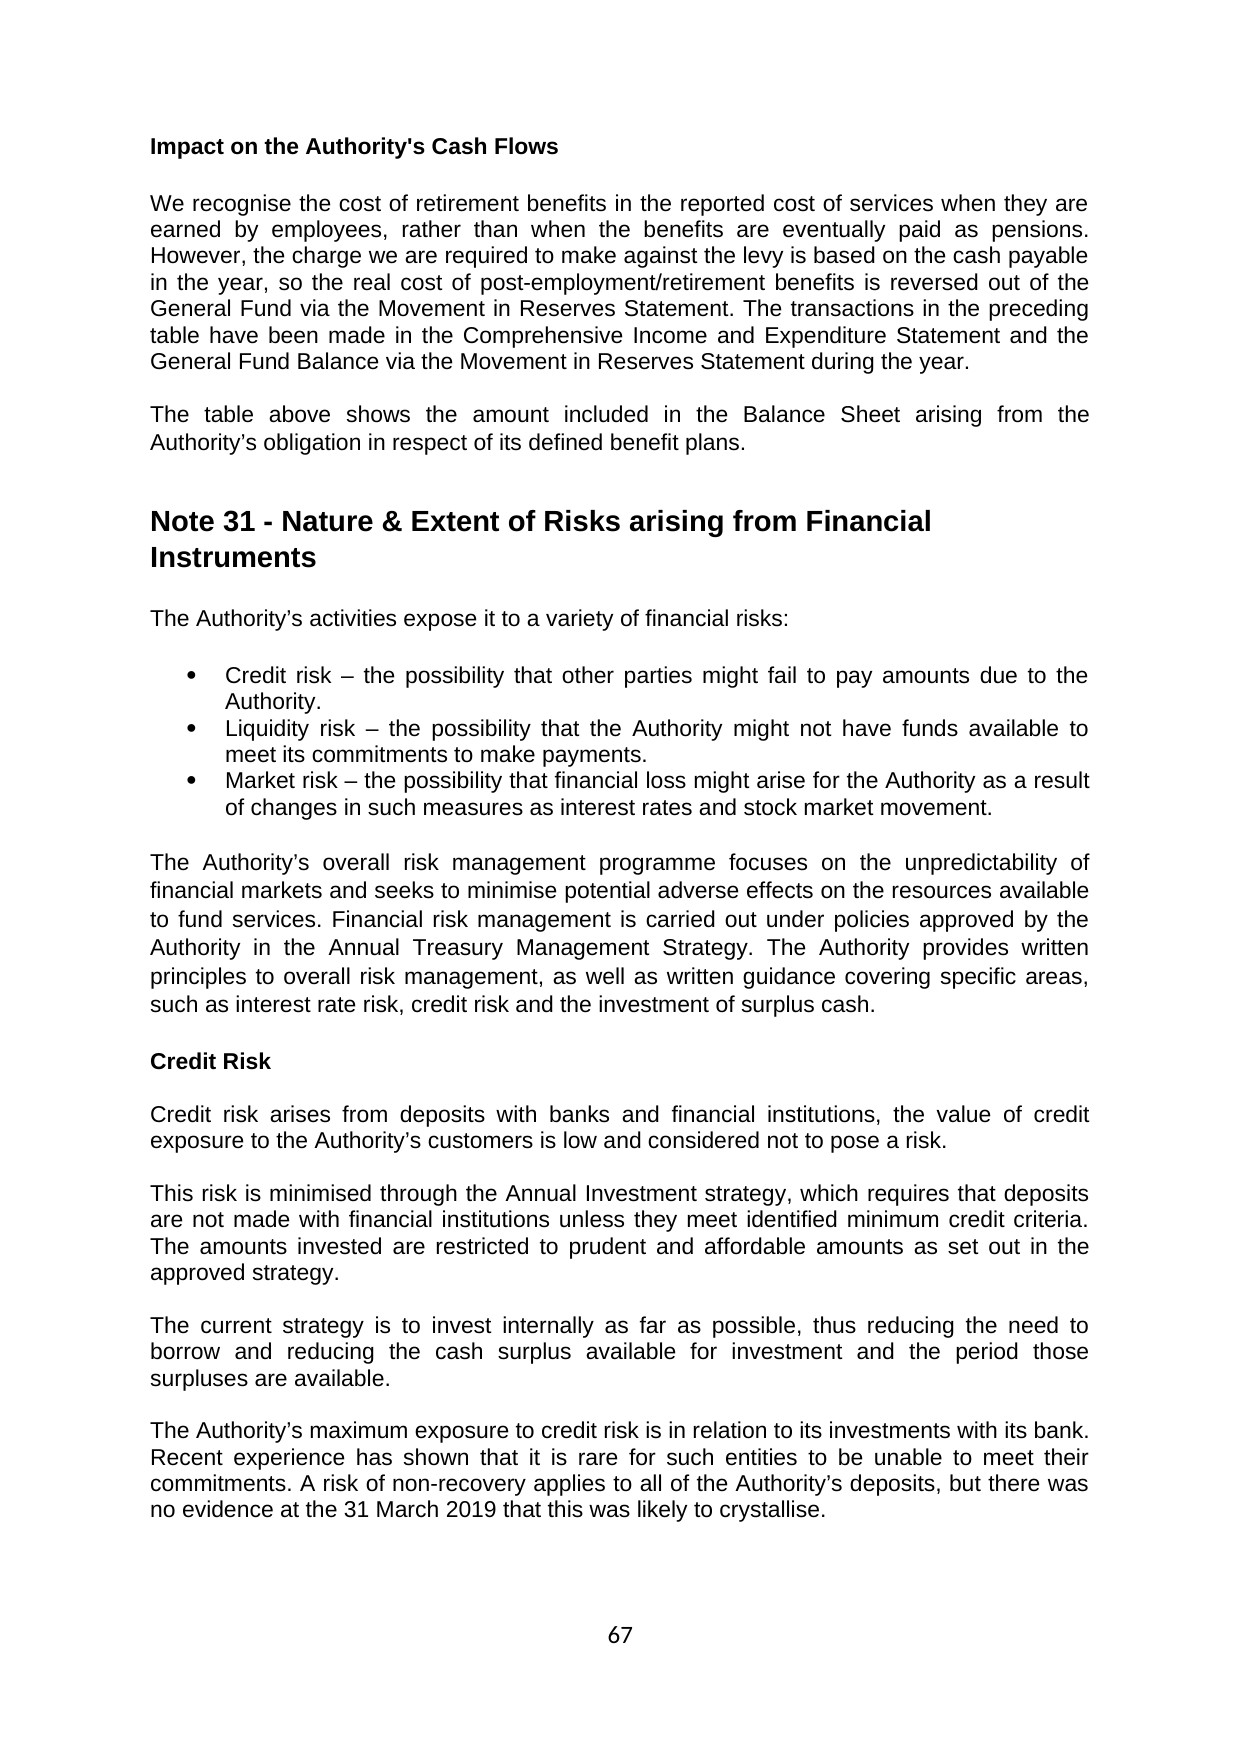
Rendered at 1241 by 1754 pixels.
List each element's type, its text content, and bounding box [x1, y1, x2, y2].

text Impact on the Authority's Cash Flows [150, 133, 1090, 159]
text The Authority’s maximum exposure to credit risk is in relation to its investments with its bank. Recent experience has shown that it is rare for such entities to be unable to meet their commitments. A risk of non-recovery applies to all of the Authority’s deposits, but there was no evidence at the 31 March 2019 that this was likely to crystallise. [150, 1417, 1090, 1523]
text Credit risk arises from deposits with banks and financial institutions, the value of credit exposure to the Authority’s customers is low and considered not to pose a risk. [150, 1101, 1090, 1154]
list Market risk – the possibility that financial loss might arise for the Authority as a result of changes in such measures as interest rates and stock market movement. [187, 767, 1090, 820]
text Credit Risk [150, 1048, 1090, 1074]
text The current strategy is to invest internally as far as possible, thus reducing the need to borrow and reducing the cash surplus available for investment and the period those surpluses are available. [150, 1312, 1090, 1391]
list Liquidity risk – the possibility that the Authority might not have funds available to meet its commitments to make payments. [187, 715, 1090, 767]
text The table above shows the amount included in the Balance Sheet arising from the Authority’s obligation in respect of its defined benefit plans. [150, 401, 1090, 455]
text Note 31 - Nature & Extent of Risks arising from Financial Instruments [150, 504, 1090, 574]
text We recognise the cost of retirement benefits in the reported cost of services when they are earned by employees, rather than when the benefits are eventually paid as pensions. However, the charge we are required to make against the levy is based on the cash payable in the year, so the real cost of post-employment/retirement benefits is reversed out of the General Fund via the Movement in Reserves Statement. The transactions in the preceding table have been made in the Comprehensive Income and Expenditure Statement and the General Fund Balance via the Movement in Reserves Statement during the year. [150, 190, 1090, 374]
list Credit risk – the possibility that other parties might fail to pay amounts due to the Authority. [187, 662, 1090, 715]
text The Authority’s activities expose it to a variety of financial risks: [150, 605, 1090, 631]
text This risk is minimised through the Annual Investment strategy, which requires that deposits are not made with financial institutions unless they meet identified minimum credit criteria. The amounts invested are restricted to prudent and affordable amounts as set out in the approved strategy. [150, 1180, 1090, 1285]
text The Authority’s overall risk management programme focuses on the unpredictability of financial markets and seeks to minimise potential adverse effects on the resources available to fund services. Financial risk management is carried out under policies approved by the Authority in the Annual Treasury Management Strategy. The Authority provides written principles to overall risk management, as well as written guidance covering specific areas, such as interest rate risk, credit risk and the investment of surplus cash. [150, 849, 1090, 1017]
